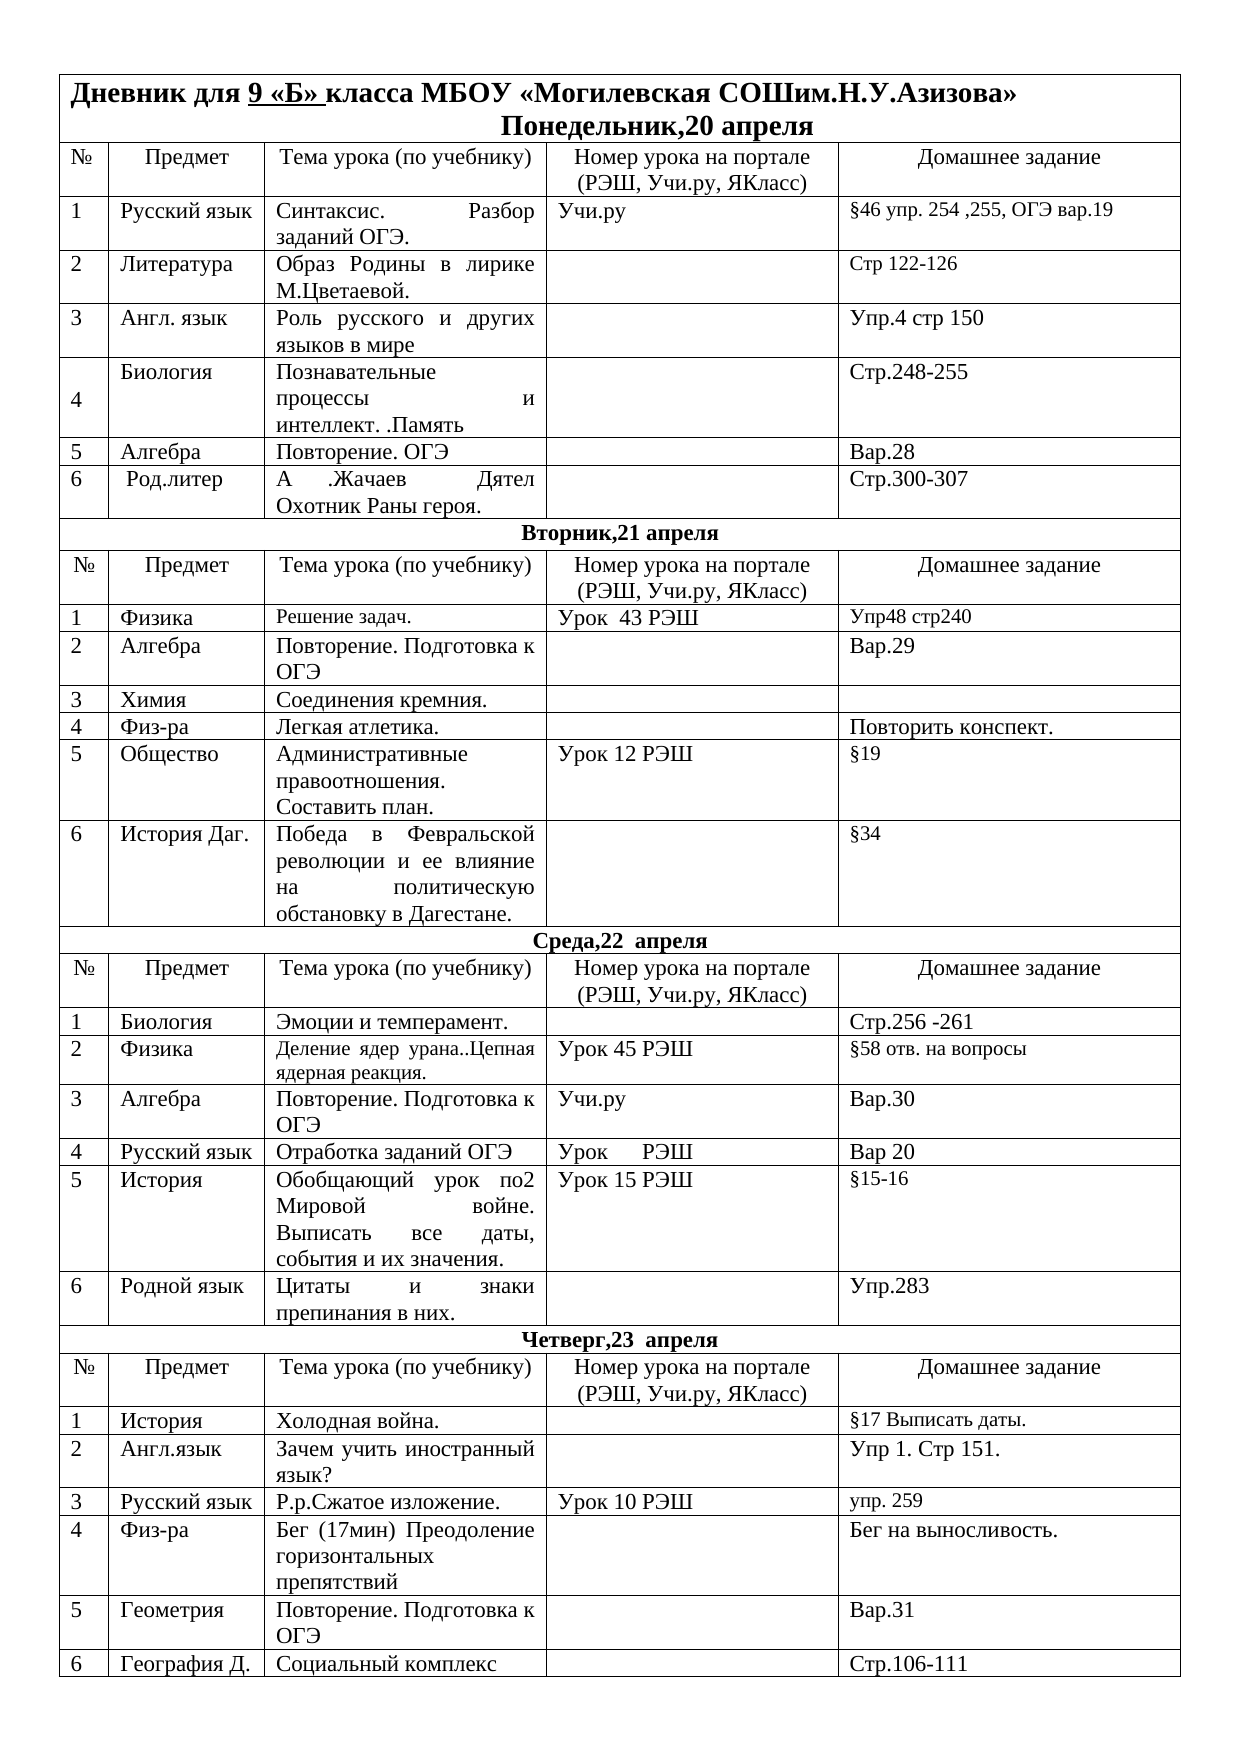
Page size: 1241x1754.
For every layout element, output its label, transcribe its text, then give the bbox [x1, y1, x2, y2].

table_cell [547, 632, 838, 684]
table_cell 2 [60, 1435, 108, 1487]
table_cell Стр.256 -261 [839, 1008, 1180, 1034]
table_cell История Даг. [109, 821, 264, 926]
table_cell Повторение. ОГЭ [265, 438, 546, 464]
table_cell Стр.248-255 [839, 358, 1180, 437]
table_cell [547, 358, 838, 437]
table_cell Домашнее задание [839, 143, 1180, 196]
table_cell Легкая атлетика. [265, 713, 546, 739]
table_cell Предмет [109, 143, 264, 196]
table_cell Стр.300-307 [839, 466, 1180, 518]
table_cell [547, 713, 838, 739]
table_cell 6 [60, 466, 108, 518]
table_cell [547, 1272, 838, 1325]
table_cell Род.литер [109, 466, 264, 518]
table_cell Упр 1. Стр 151. [839, 1435, 1180, 1487]
table_cell Физика [109, 1036, 264, 1084]
table_cell Упр.4 стр 150 [839, 304, 1180, 357]
table_cell [547, 821, 838, 926]
table_cell 5 [60, 438, 108, 464]
table_cell Бег (17мин) Преодоление горизонтальных препятствий [265, 1516, 546, 1595]
table_cell Урок 45 РЭШ [547, 1036, 838, 1084]
table_cell Предмет [109, 551, 264, 603]
table_header Дневник для 9 «Б» класса МБОУ «Могилевская СОШим.Н.У.Азизова» Понедельник,20 апреля [60, 75, 1180, 142]
table_cell Урок РЭШ [547, 1139, 838, 1165]
table_cell Учи.ру [547, 197, 838, 249]
table_cell Роль русского и других языков в мире [265, 304, 546, 357]
table_cell Упр.283 [839, 1272, 1180, 1325]
table_cell Русский язык [109, 197, 264, 249]
table_cell Цитаты и знаки препинания в них. [265, 1272, 546, 1325]
table_cell 5 [60, 1596, 108, 1648]
table_cell Познавательные процессы и интеллект. .Память [265, 358, 546, 437]
table_cell Повторить конспект. [839, 713, 1180, 739]
table_cell Четверг,23 апреля [60, 1326, 1180, 1352]
table_cell Р.р.Сжатое изложение. [265, 1488, 546, 1515]
table_cell Алгебра [109, 438, 264, 464]
table_cell 1 [60, 1008, 108, 1034]
table_cell История [109, 1407, 264, 1433]
table_cell Тема урока (по учебнику) [265, 1354, 546, 1406]
table_cell [547, 1650, 838, 1676]
table_cell §19 [839, 740, 1180, 819]
table_cell Повторение. Подготовка к ОГЭ [265, 1596, 546, 1648]
table_cell 4 [60, 1516, 108, 1595]
table_cell Физ-ра [109, 713, 264, 739]
table_cell Номер урока на портале (РЭШ, Учи.ру, ЯКласс) [547, 551, 838, 603]
table_cell Тема урока (по учебнику) [265, 143, 546, 196]
table_cell Тема урока (по учебнику) [265, 551, 546, 603]
table_cell Отработка заданий ОГЭ [265, 1139, 546, 1165]
table_cell Стр 122-126 [839, 251, 1180, 303]
table_cell Номер урока на портале (РЭШ, Учи.ру, ЯКласс) [547, 143, 838, 196]
table_cell Русский язык [109, 1139, 264, 1165]
table_cell §15-16 [839, 1166, 1180, 1271]
table_cell Победа в Февральской революции и ее влияние на политическую обстановку в Дагестане. [265, 821, 546, 926]
table_cell 6 [60, 821, 108, 926]
table_cell Вар.29 [839, 632, 1180, 684]
table_cell 2 [60, 632, 108, 684]
table_cell Номер урока на портале (РЭШ, Учи.ру, ЯКласс) [547, 954, 838, 1007]
table_cell Тема урока (по учебнику) [265, 954, 546, 1007]
table_cell Физ-ра [109, 1516, 264, 1595]
table_cell Повторение. Подготовка к ОГЭ [265, 1085, 546, 1137]
table_cell [547, 304, 838, 357]
table_cell 5 [60, 1166, 108, 1271]
table_cell Стр.106-111 [839, 1650, 1180, 1676]
table_cell 3 [60, 304, 108, 357]
table_cell 1 [60, 197, 108, 249]
table_cell [547, 1596, 838, 1648]
table_cell Вар 20 [839, 1139, 1180, 1165]
table_cell Упр48 стр240 [839, 605, 1180, 631]
table_cell Холодная война. [265, 1407, 546, 1433]
table_cell 1 [60, 1407, 108, 1433]
table_cell 1 [60, 605, 108, 631]
table_cell Домашнее задание [839, 1354, 1180, 1406]
table_cell Образ Родины в лирике М.Цветаевой. [265, 251, 546, 303]
table_cell Вар.28 [839, 438, 1180, 464]
table_cell Общество [109, 740, 264, 819]
table_cell 4 [60, 358, 108, 437]
table_cell Учи.ру [547, 1085, 838, 1137]
table_cell Домашнее задание [839, 954, 1180, 1007]
table_cell Урок 10 РЭШ [547, 1488, 838, 1515]
table_cell §46 упр. 254 ,255, ОГЭ вар.19 [839, 197, 1180, 249]
table_cell §58 отв. на вопросы [839, 1036, 1180, 1084]
table_cell № [60, 954, 108, 1007]
table_cell № [60, 551, 108, 603]
table_cell упр. 259 [839, 1488, 1180, 1515]
table_cell Вторник,21 апреля [60, 519, 1180, 550]
table_cell 3 [60, 1085, 108, 1137]
table_cell Англ. язык [109, 304, 264, 357]
table_cell Административные правоотношения. Составить план. [265, 740, 546, 819]
table_cell 2 [60, 251, 108, 303]
table_cell Предмет [109, 1354, 264, 1406]
table_cell 5 [60, 740, 108, 819]
table_cell §17 Выписать даты. [839, 1407, 1180, 1433]
table_cell Урок 43 РЭШ [547, 605, 838, 631]
table_cell Биология [109, 1008, 264, 1034]
table_cell Родной язык [109, 1272, 264, 1325]
table_cell 6 [60, 1272, 108, 1325]
table_cell 4 [60, 1139, 108, 1165]
table_cell Вар.30 [839, 1085, 1180, 1137]
table_cell Зачем учить иностранный язык? [265, 1435, 546, 1487]
table_cell Вар.31 [839, 1596, 1180, 1648]
table_cell [547, 1407, 838, 1433]
table_cell Урок 15 РЭШ [547, 1166, 838, 1271]
table_cell 3 [60, 686, 108, 712]
table_cell Эмоции и темперамент. [265, 1008, 546, 1034]
table_cell [547, 686, 838, 712]
table_cell № [60, 1354, 108, 1406]
table_cell 2 [60, 1036, 108, 1084]
table_cell [547, 1435, 838, 1487]
table_cell Повторение. Подготовка к ОГЭ [265, 632, 546, 684]
table_cell Обобщающий урок по2 Мировой войне. Выписать все даты, события и их значения. [265, 1166, 546, 1271]
table_cell Бег на выносливость. [839, 1516, 1180, 1595]
table_cell География Д. [109, 1650, 264, 1676]
table_cell Русский язык [109, 1488, 264, 1515]
table_cell Социальный комплекс [265, 1650, 546, 1676]
table_cell Алгебра [109, 1085, 264, 1137]
table_cell [547, 1008, 838, 1034]
table_cell 4 [60, 713, 108, 739]
table_cell Деление ядер урана..Цепная ядерная реакция. [265, 1036, 546, 1084]
table_cell Биология [109, 358, 264, 437]
table_cell Предмет [109, 954, 264, 1007]
table_cell Литература [109, 251, 264, 303]
table_cell 3 [60, 1488, 108, 1515]
table_cell Геометрия [109, 1596, 264, 1648]
table_cell [547, 251, 838, 303]
table_cell Соединения кремния. [265, 686, 546, 712]
table_cell Домашнее задание [839, 551, 1180, 603]
table_cell Среда,22 апреля [60, 927, 1180, 953]
table_cell История [109, 1166, 264, 1271]
table_cell [547, 466, 838, 518]
table_cell Урок 12 РЭШ [547, 740, 838, 819]
table_cell Номер урока на портале (РЭШ, Учи.ру, ЯКласс) [547, 1354, 838, 1406]
table_cell Англ.язык [109, 1435, 264, 1487]
table_cell А .Жачаев Дятел Охотник Раны героя. [265, 466, 546, 518]
table_cell [839, 686, 1180, 712]
table_cell Физика [109, 605, 264, 631]
table_cell № [60, 143, 108, 196]
table_cell Синтаксис. Разбор заданий ОГЭ. [265, 197, 546, 249]
table_cell Решение задач. [265, 605, 546, 631]
table_cell §34 [839, 821, 1180, 926]
table_cell 6 [60, 1650, 108, 1676]
table_cell Химия [109, 686, 264, 712]
table_cell Алгебра [109, 632, 264, 684]
table_cell [547, 1516, 838, 1595]
table_cell [547, 438, 838, 464]
